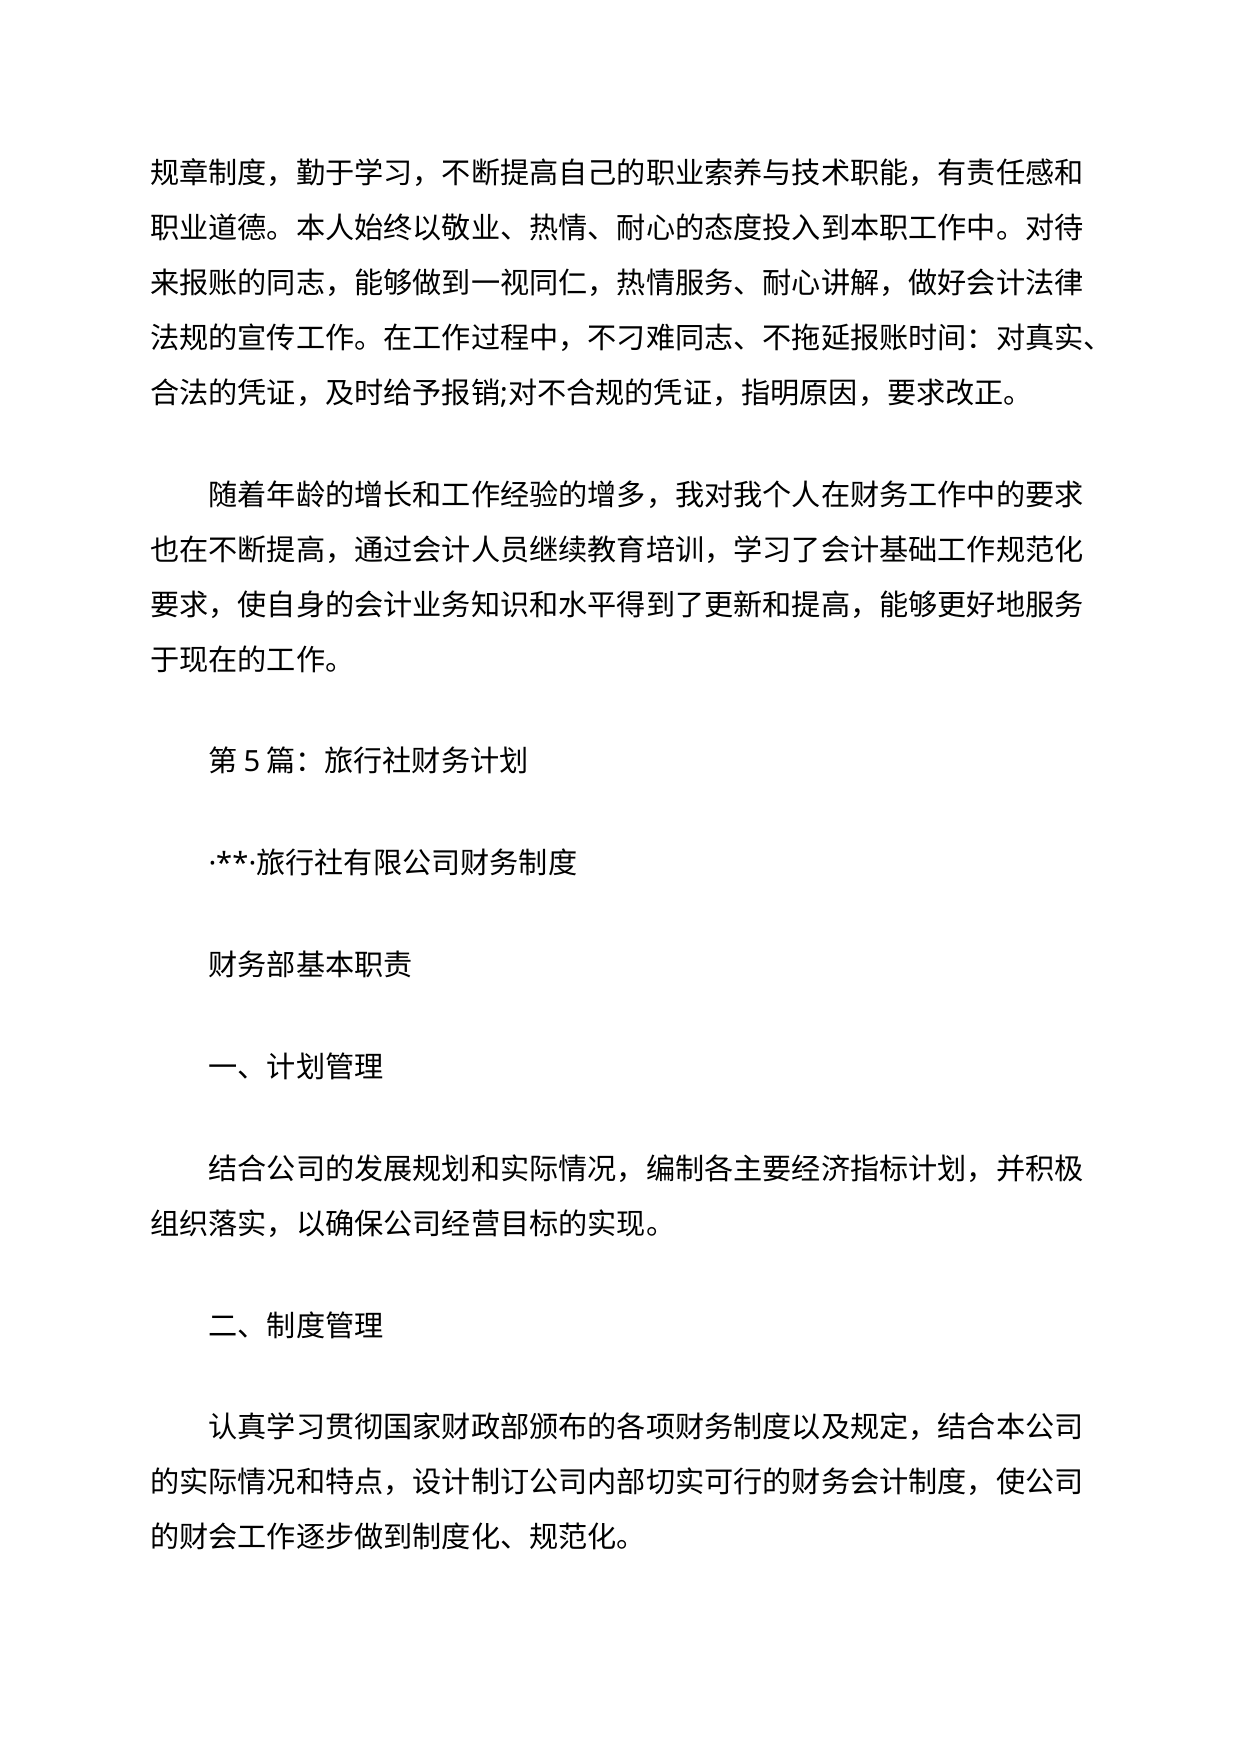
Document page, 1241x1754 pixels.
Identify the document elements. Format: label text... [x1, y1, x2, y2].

text 一、计划管理 [150, 1044, 1090, 1086]
text ·**·旅行社有限公司财务制度 [150, 840, 1090, 882]
text 财务部基本职责 [150, 942, 1090, 984]
text 随着年龄的增长和工作经验的增多，我对我个人在财务工作中的要求也在不断提高，通过会计人员继续教育培训，学习了会计基础工作规范化要求，使自身的会计业务知识和水平得到了更新和提高，能够更好地服务于现在的工作。 [150, 472, 1090, 678]
text 二、制度管理 [150, 1302, 1090, 1344]
text 第5篇：旅行社财务计划 [150, 738, 1090, 780]
text 认真学习贯彻国家财政部颁布的各项财务制度以及规定，结合本公司的实际情况和特点，设计制订公司内部切实可行的财务会计制度，使公司的财会工作逐步做到制度化、规范化。 [150, 1404, 1090, 1556]
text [150, 150, 1090, 412]
text 结合公司的发展规划和实际情况，编制各主要经济指标计划，并积极组织落实，以确保公司经营目标的实现。 [150, 1146, 1090, 1243]
